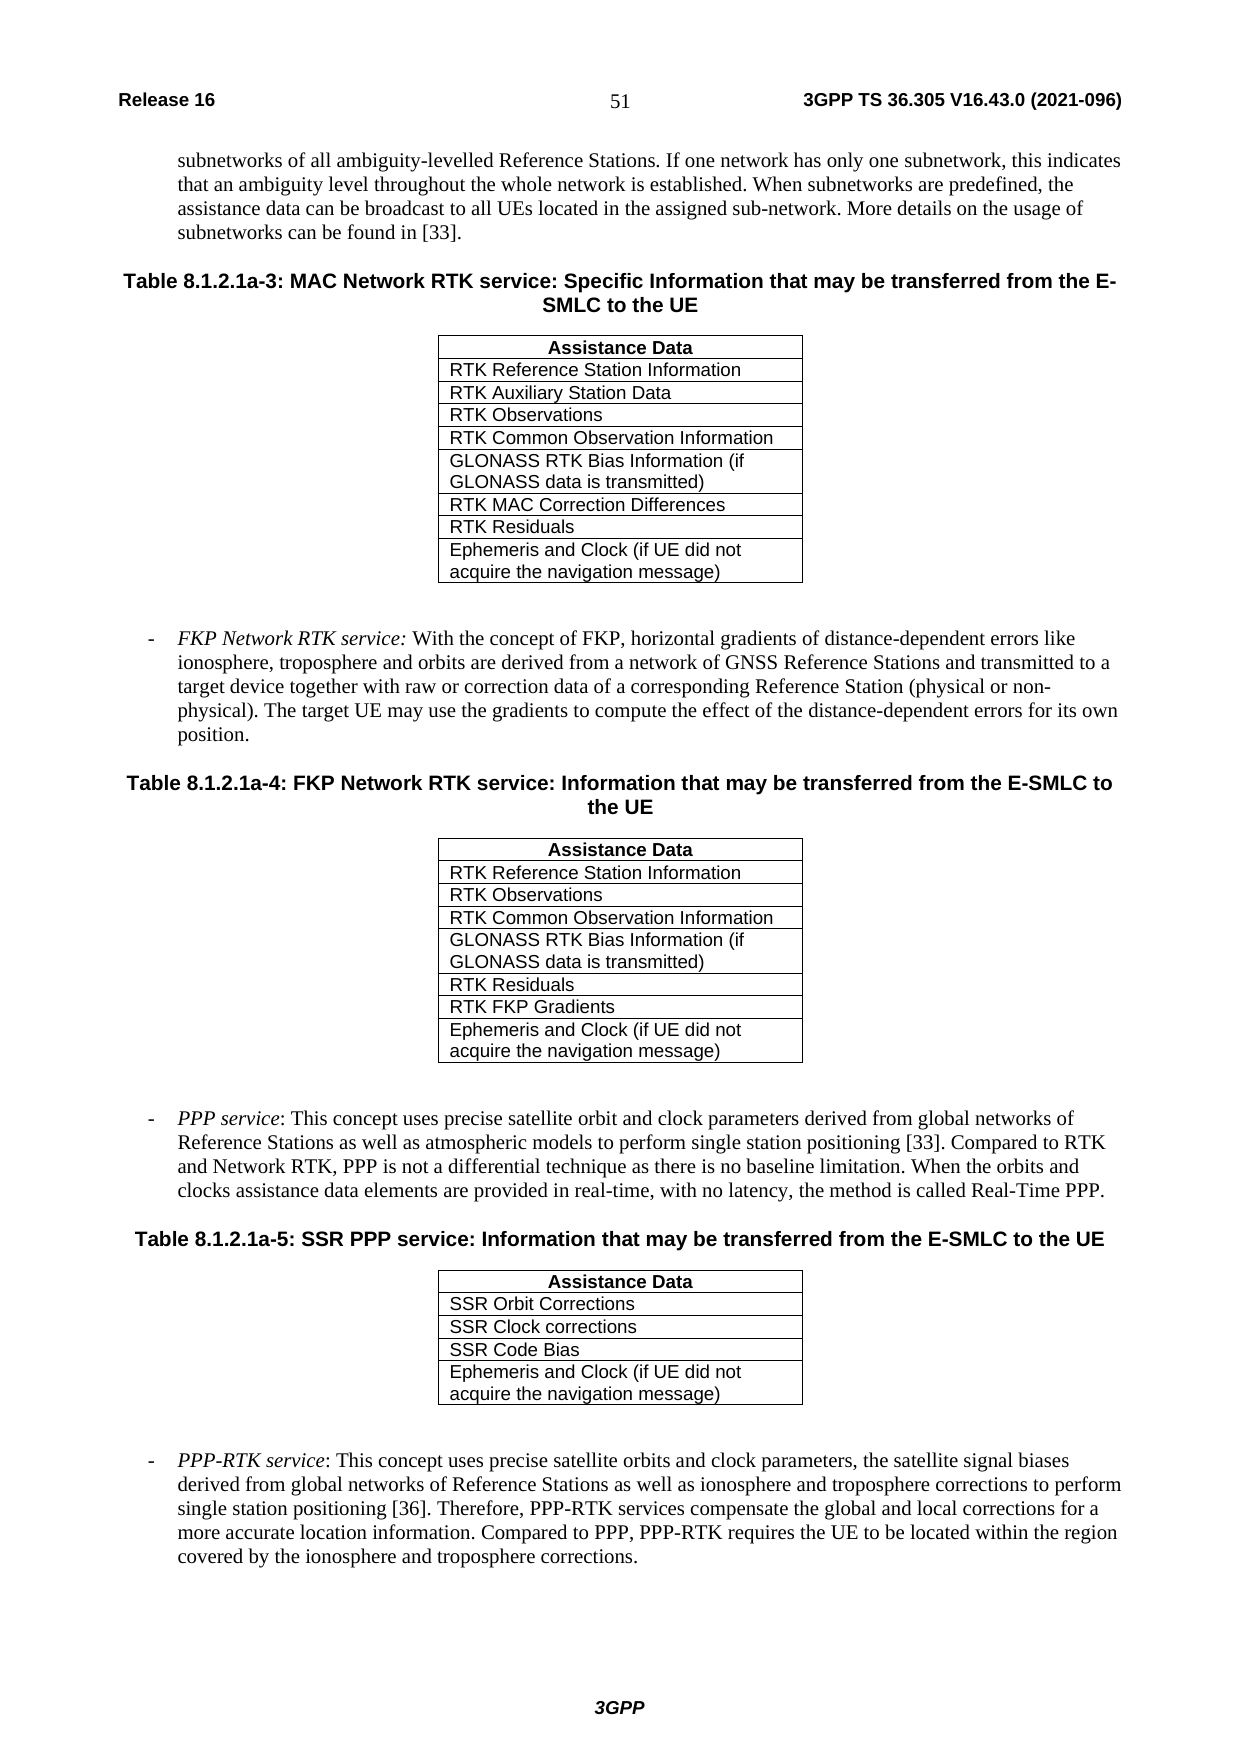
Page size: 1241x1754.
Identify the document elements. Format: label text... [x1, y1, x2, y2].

table_cell RTK MAC Correction Differences [439, 494, 802, 515]
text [148, 147, 1122, 244]
table_cell SSR Orbit Corrections [439, 1293, 802, 1315]
table_cell RTK Auxiliary Station Data [439, 382, 802, 403]
table_cell RTK Common Observation Information [439, 907, 802, 928]
table_cell Ephemeris and Clock (if UE did not acquire the navigation message) [439, 1361, 802, 1404]
text Table 8.1.2.1a-5: SSR PPP service: Information that may be transferred from the E-SMLC to the UE [118, 1227, 1122, 1251]
text - FKP Network RTK service: With the concept of FKP, horizontal gradients of distance-dependent errors like ionosphere, troposphere and orbits are derived from a network of GNSS Reference Stations and transmitted to a target device together with raw or correction data of a corresponding Reference Station (physical or non-physical). The target UE may use the gradients to compute the effect of the distance-dependent errors for its own position. [148, 626, 1122, 746]
text - PPP service: This concept uses precise satellite orbit and clock parameters derived from global networks of Reference Stations as well as atmospheric models to perform single station positioning [33]. Compared to RTK and Network RTK, PPP is not a differential technique as there is no baseline limitation. When the orbits and clocks assistance data elements are provided in real-time, with no latency, the method is called Real-Time PPP. [148, 1106, 1122, 1202]
table_header Assistance Data [439, 839, 802, 860]
table_cell Ephemeris and Clock (if UE did not acquire the navigation message) [439, 1019, 802, 1062]
text Table 8.1.2.1a-3: MAC Network RTK service: Specific Information that may be transferred from the E-SMLC to the UE [118, 269, 1122, 317]
table_cell RTK Reference Station Information [439, 861, 802, 883]
text - PPP-RTK service: This concept uses precise satellite orbits and clock parameters, the satellite signal biases derived from global networks of Reference Stations as well as ionosphere and troposphere corrections to perform single station positioning [36]. Therefore, PPP-RTK services compensate the global and local corrections for a more accurate location information. Compared to PPP, PPP-RTK requires the UE to be located within the region covered by the ionosphere and troposphere corrections. [148, 1448, 1122, 1568]
table_cell RTK Residuals [439, 974, 802, 995]
table_cell RTK Common Observation Information [439, 427, 802, 448]
table_header Assistance Data [439, 1271, 802, 1292]
text Table 8.1.2.1a-4: FKP Network RTK service: Information that may be transferred from the E-SMLC to the UE [118, 771, 1122, 819]
table_cell RTK Residuals [439, 516, 802, 538]
table_cell GLONASS RTK Bias Information (if GLONASS data is transmitted) [439, 929, 802, 972]
table_cell SSR Code Bias [439, 1339, 802, 1360]
table_cell GLONASS RTK Bias Information (if GLONASS data is transmitted) [439, 450, 802, 493]
table_cell RTK Observations [439, 404, 802, 426]
table_cell RTK FKP Gradients [439, 996, 802, 1018]
table_cell RTK Observations [439, 884, 802, 906]
table_cell Ephemeris and Clock (if UE did not acquire the navigation message) [439, 539, 802, 582]
table_cell SSR Clock corrections [439, 1316, 802, 1337]
table_cell RTK Reference Station Information [439, 359, 802, 381]
table_header Assistance Data [439, 336, 802, 358]
